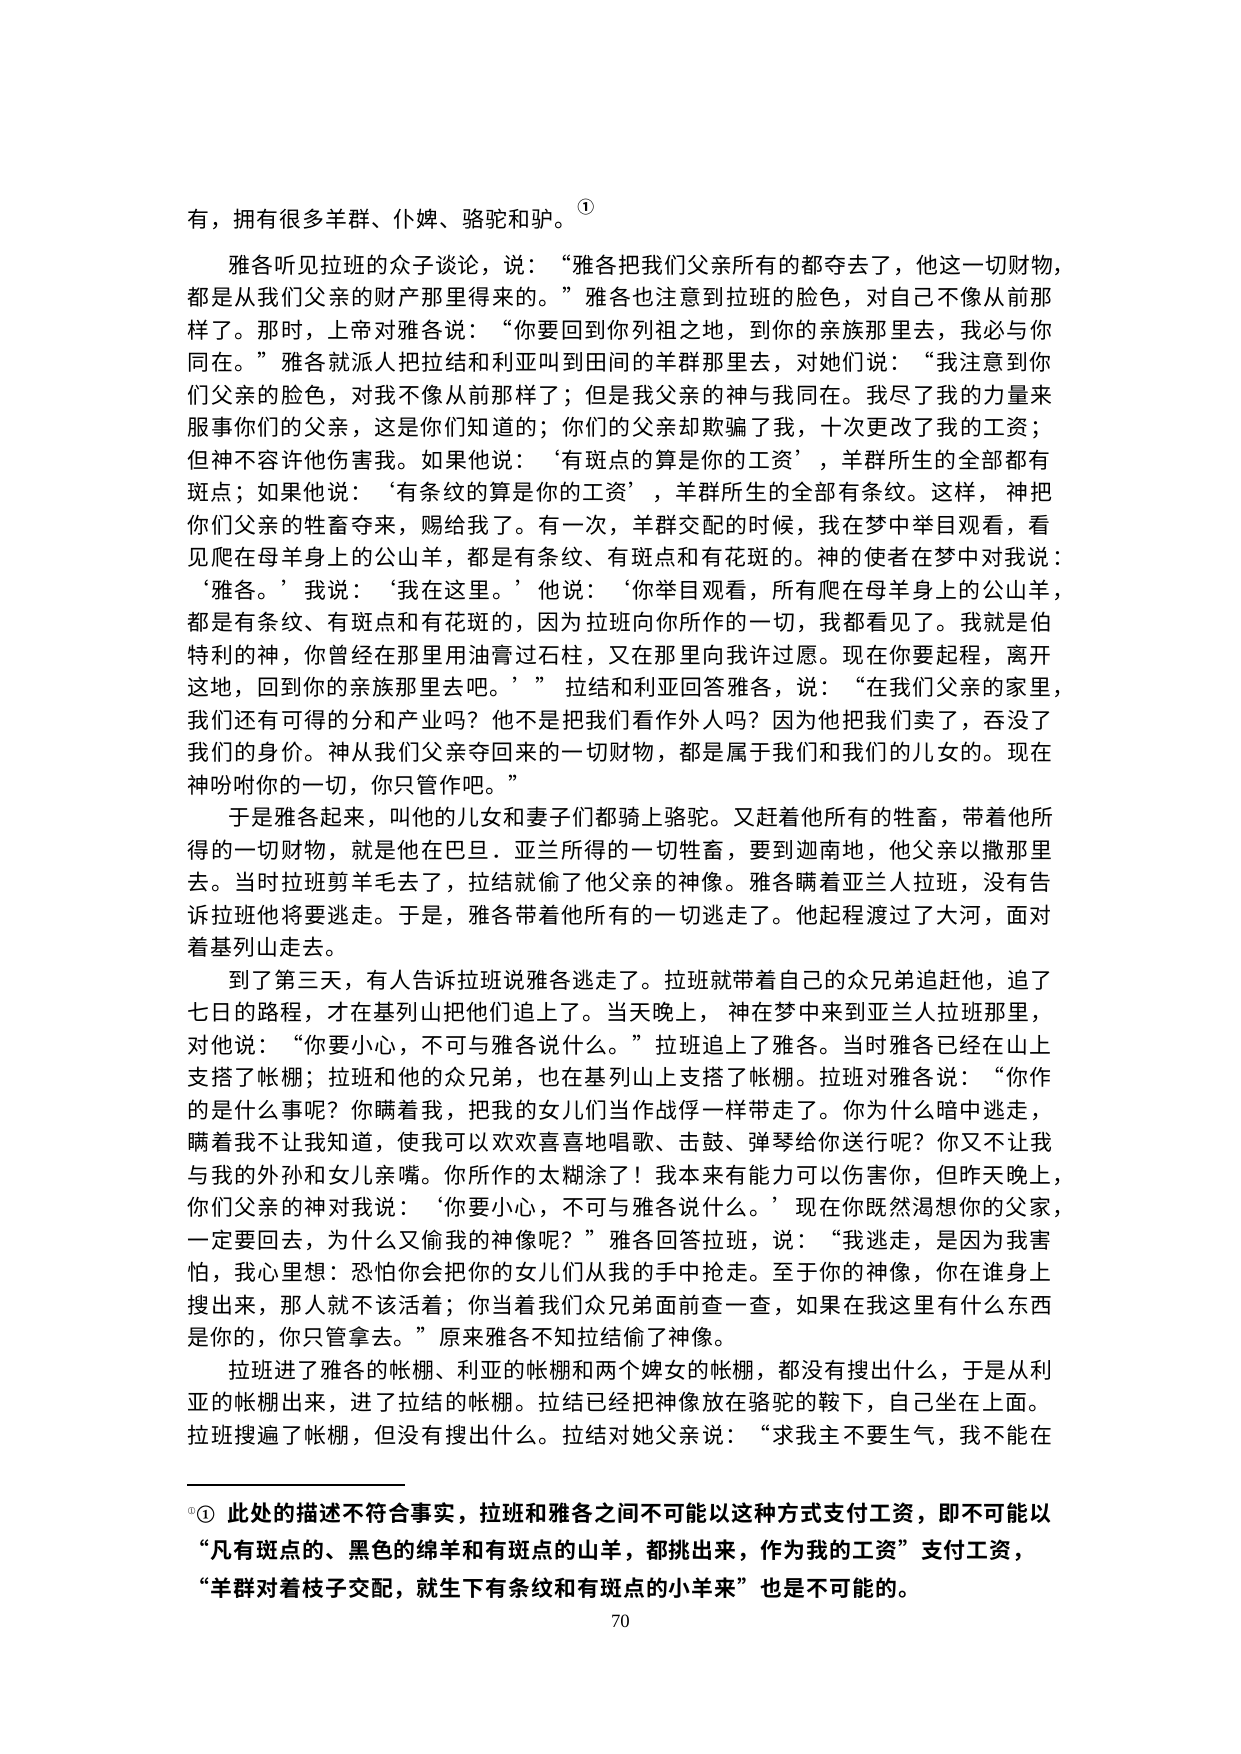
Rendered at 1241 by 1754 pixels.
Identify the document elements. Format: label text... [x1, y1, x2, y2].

text 有，拥有很多羊群、仆婢、骆驼和驴。 [187, 182, 1053, 247]
text 雅各听见拉班的众子谈论，说：“雅各把我们父亲所有的都夺去了，他这一切财物，都是从我们父亲的财产那里得来的。”雅各也注意到拉班的脸色，对自己不像从前那样了。那时，上帝对雅各说：“你要回到你列祖之地，到你的亲族那里去，我必与你同在。”雅各就派人把拉结和利亚叫到田间的羊群那里去，对她们说：“我注意到你们父亲的脸色，对我不像从前那样了；但是我父亲的神与我同在。我尽了我的力量来服事你们的父亲，这是你们知道的；你们的父亲却欺骗了我，十次更改了我的工资；但神不容许他伤害我。如果他说：‘有斑点的算是你的工资’，羊群所生的全部都有斑点；如果他说：‘有条纹的算是你的工资’，羊群所生的全部有条纹。这样， 神把你们父亲的牲畜夺来，赐给我了。有一次，羊群交配的时候，我在梦中举目观看，看见爬在母羊身上的公山羊，都是有条纹、有斑点和有花斑的。神的使者在梦中对我说：‘雅各。’我说：‘我在这里。’他说：‘你举目观看，所有爬在母羊身上的公山羊，都是有条纹、有斑点和有花斑的，因为拉班向你所作的一切，我都看见了。我就是伯特利的神，你曾经在那里用油膏过石柱，又在那里向我许过愿。现在你要起程，离开这地，回到你的亲族那里去吧。’” 拉结和利亚回答雅各，说：“在我们父亲的家里，我们还有可得的分和产业吗？他不是把我们看作外人吗？因为他把我们卖了，吞没了我们的身价。神从我们父亲夺回来的一切财物，都是属于我们和我们的儿女的。现在神吩咐你的一切，你只管作吧。” [187, 247, 1053, 800]
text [187, 1352, 1053, 1450]
text 到了第三天，有人告诉拉班说雅各逃走了。拉班就带着自己的众兄弟追赶他，追了七日的路程，才在基列山把他们追上了。当天晚上， 神在梦中来到亚兰人拉班那里，对他说：“你要小心，不可与雅各说什么。”拉班追上了雅各。当时雅各已经在山上支搭了帐棚；拉班和他的众兄弟，也在基列山上支搭了帐棚。拉班对雅各说：“你作的是什么事呢？你瞒着我，把我的女儿们当作战俘一样带走了。你为什么暗中逃走，瞒着我不让我知道，使我可以欢欢喜喜地唱歌、击鼓、弹琴给你送行呢？你又不让我与我的外孙和女儿亲嘴。你所作的太糊涂了！我本来有能力可以伤害你，但昨天晚上，你们父亲的神对我说：‘你要小心，不可与雅各说什么。’现在你既然渴想你的父家，一定要回去，为什么又偷我的神像呢？”雅各回答拉班，说：“我逃走，是因为我害怕，我心里想：恐怕你会把你的女儿们从我的手中抢走。至于你的神像，你在谁身上搜出来，那人就不该活着；你当着我们众兄弟面前查一查，如果在我这里有什么东西是你的，你只管拿去。”原来雅各不知拉结偷了神像。 [187, 962, 1053, 1352]
text 于是雅各起来，叫他的儿女和妻子们都骑上骆驼。又赶着他所有的牲畜，带着他所得的一切财物，就是他在巴旦．亚兰所得的一切牲畜，要到迦南地，他父亲以撒那里去。当时拉班剪羊毛去了，拉结就偷了他父亲的神像。雅各瞒着亚兰人拉班，没有告诉拉班他将要逃走。于是，雅各带着他所有的一切逃走了。他起程渡过了大河，面对着基列山走去。 [187, 800, 1053, 962]
